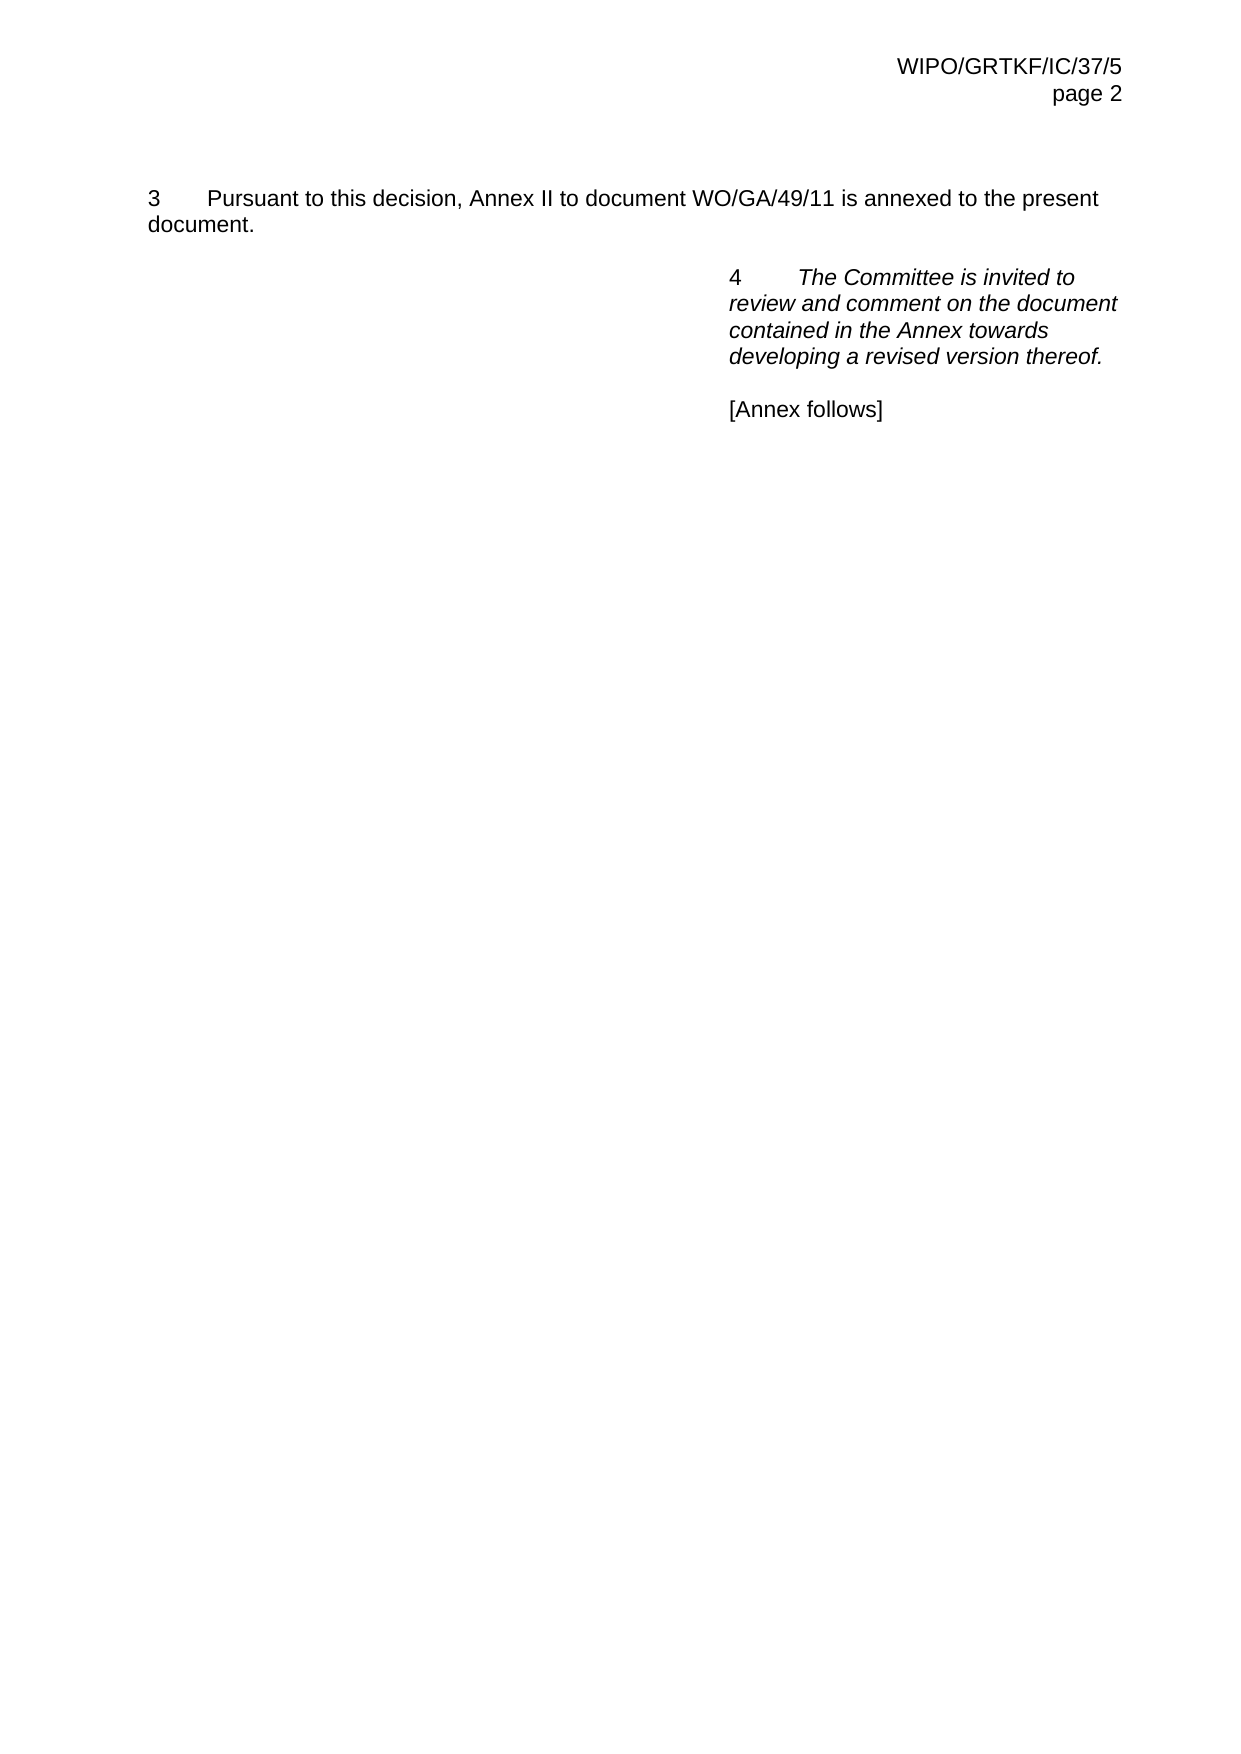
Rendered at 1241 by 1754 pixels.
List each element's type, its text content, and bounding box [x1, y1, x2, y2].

text Pursuant to this decision, Annex II to document WO/GA/49/11 is annexed to the present document. [148, 185, 1122, 238]
text The Committee is invited to review and comment on the document contained in the Annex towards developing a revised version thereof. [729, 264, 1122, 369]
text [Annex follows] [729, 396, 1122, 422]
